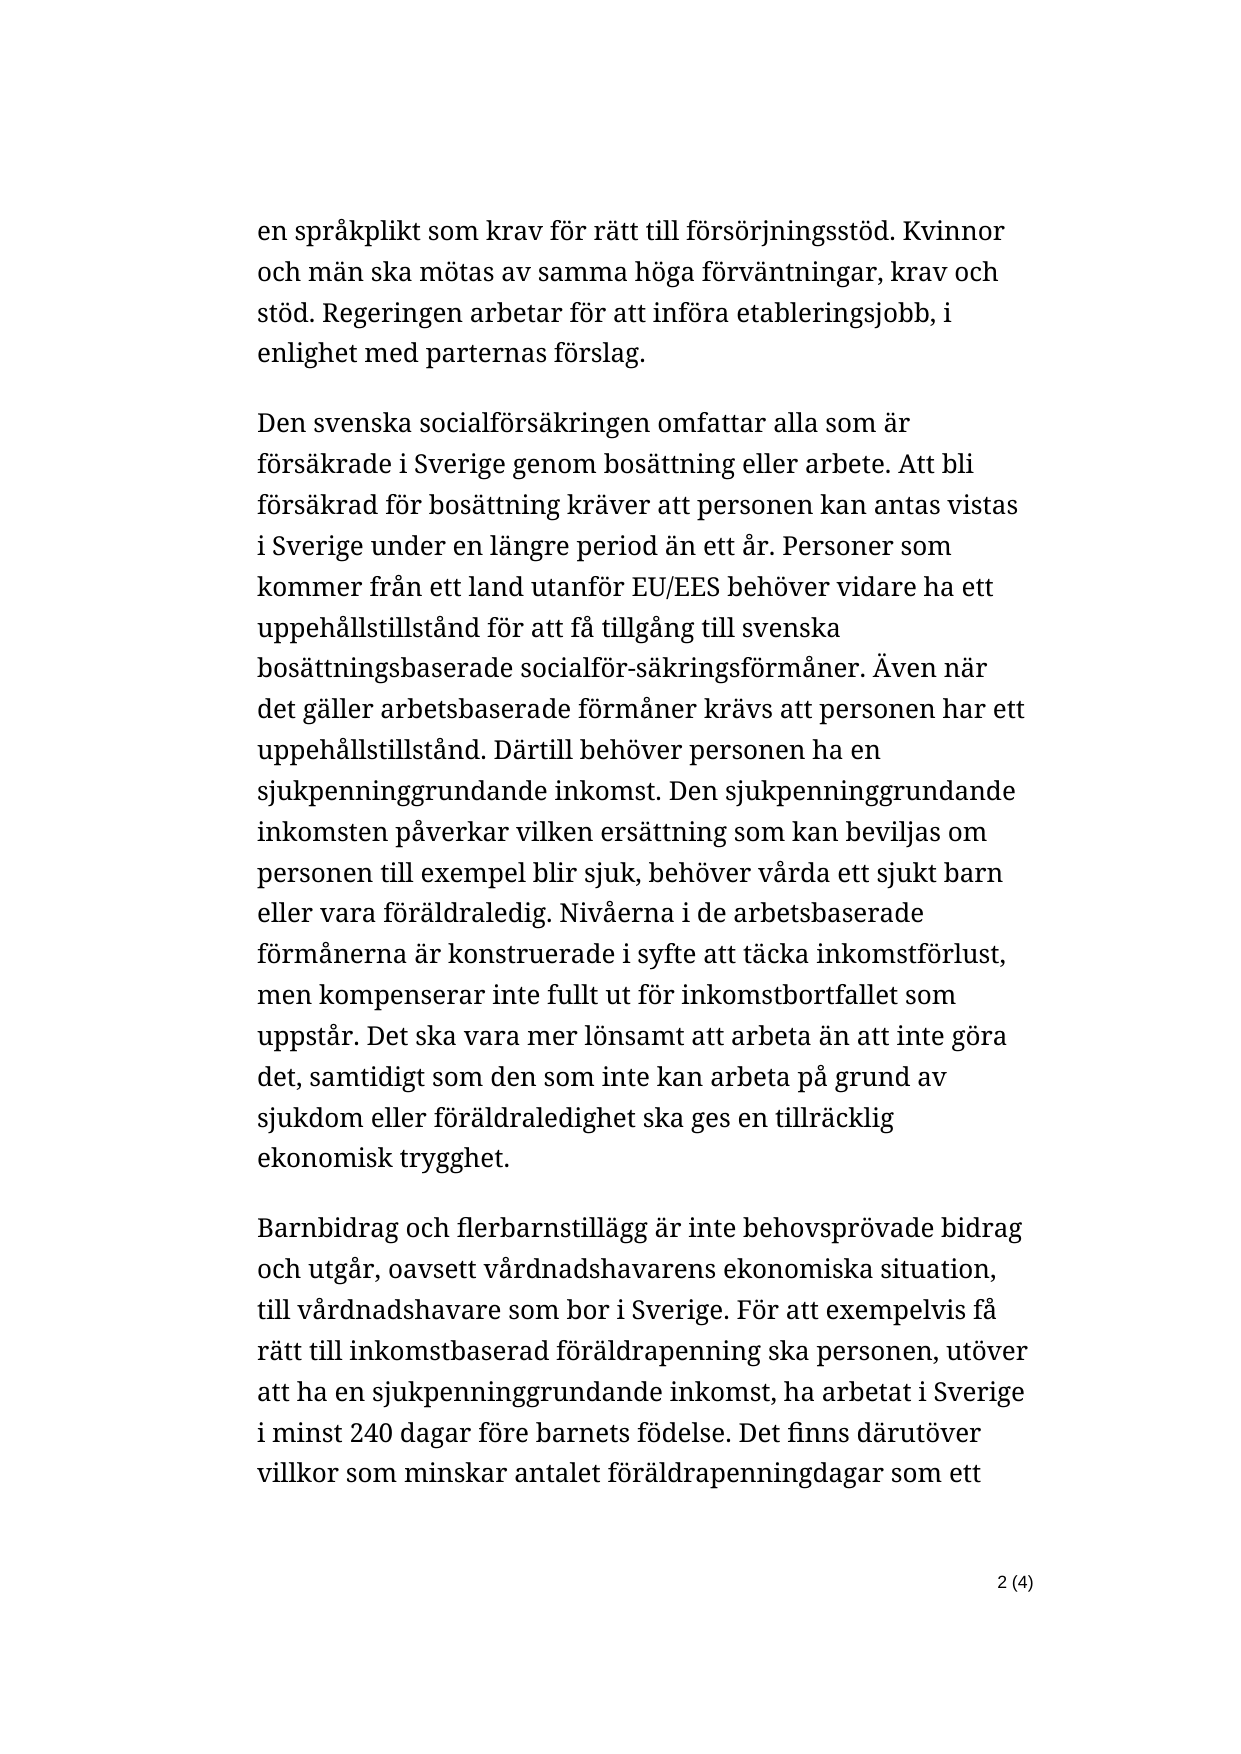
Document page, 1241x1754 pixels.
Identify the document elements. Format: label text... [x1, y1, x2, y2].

text Den svenska socialförsäkringen omfattar alla som är försäkrade i Sverige genom bosättning eller arbete. Att bli försäkrad för bosättning kräver att personen kan antas vistas i Sverige under en längre period än ett år. Personer som kommer från ett land utanför EU/EES behöver vidare ha ett uppehållstillstånd för att få tillgång till svenska bosättningsbaserade socialför-säkringsförmåner. Även när det gäller arbetsbaserade förmåner krävs att personen har ett uppehållstillstånd. Därtill behöver personen ha en sjukpenninggrundande inkomst. Den sjukpenninggrundande inkomsten påverkar vilken ersättning som kan beviljas om personen till exempel blir sjuk, behöver vårda ett sjukt barn eller vara föräldraledig. Nivåerna i de arbetsbaserade förmånerna är konstruerade i syfte att täcka inkomstförlust, men kompenserar inte fullt ut för inkomstbortfallet som uppstår. Det ska vara mer lönsamt att arbeta än att inte göra det, samtidigt som den som inte kan arbeta på grund av sjukdom eller föräldraledighet ska ges en tillräcklig ekonomisk trygghet. [257, 405, 1033, 1176]
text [257, 1210, 1033, 1491]
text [257, 213, 1033, 371]
